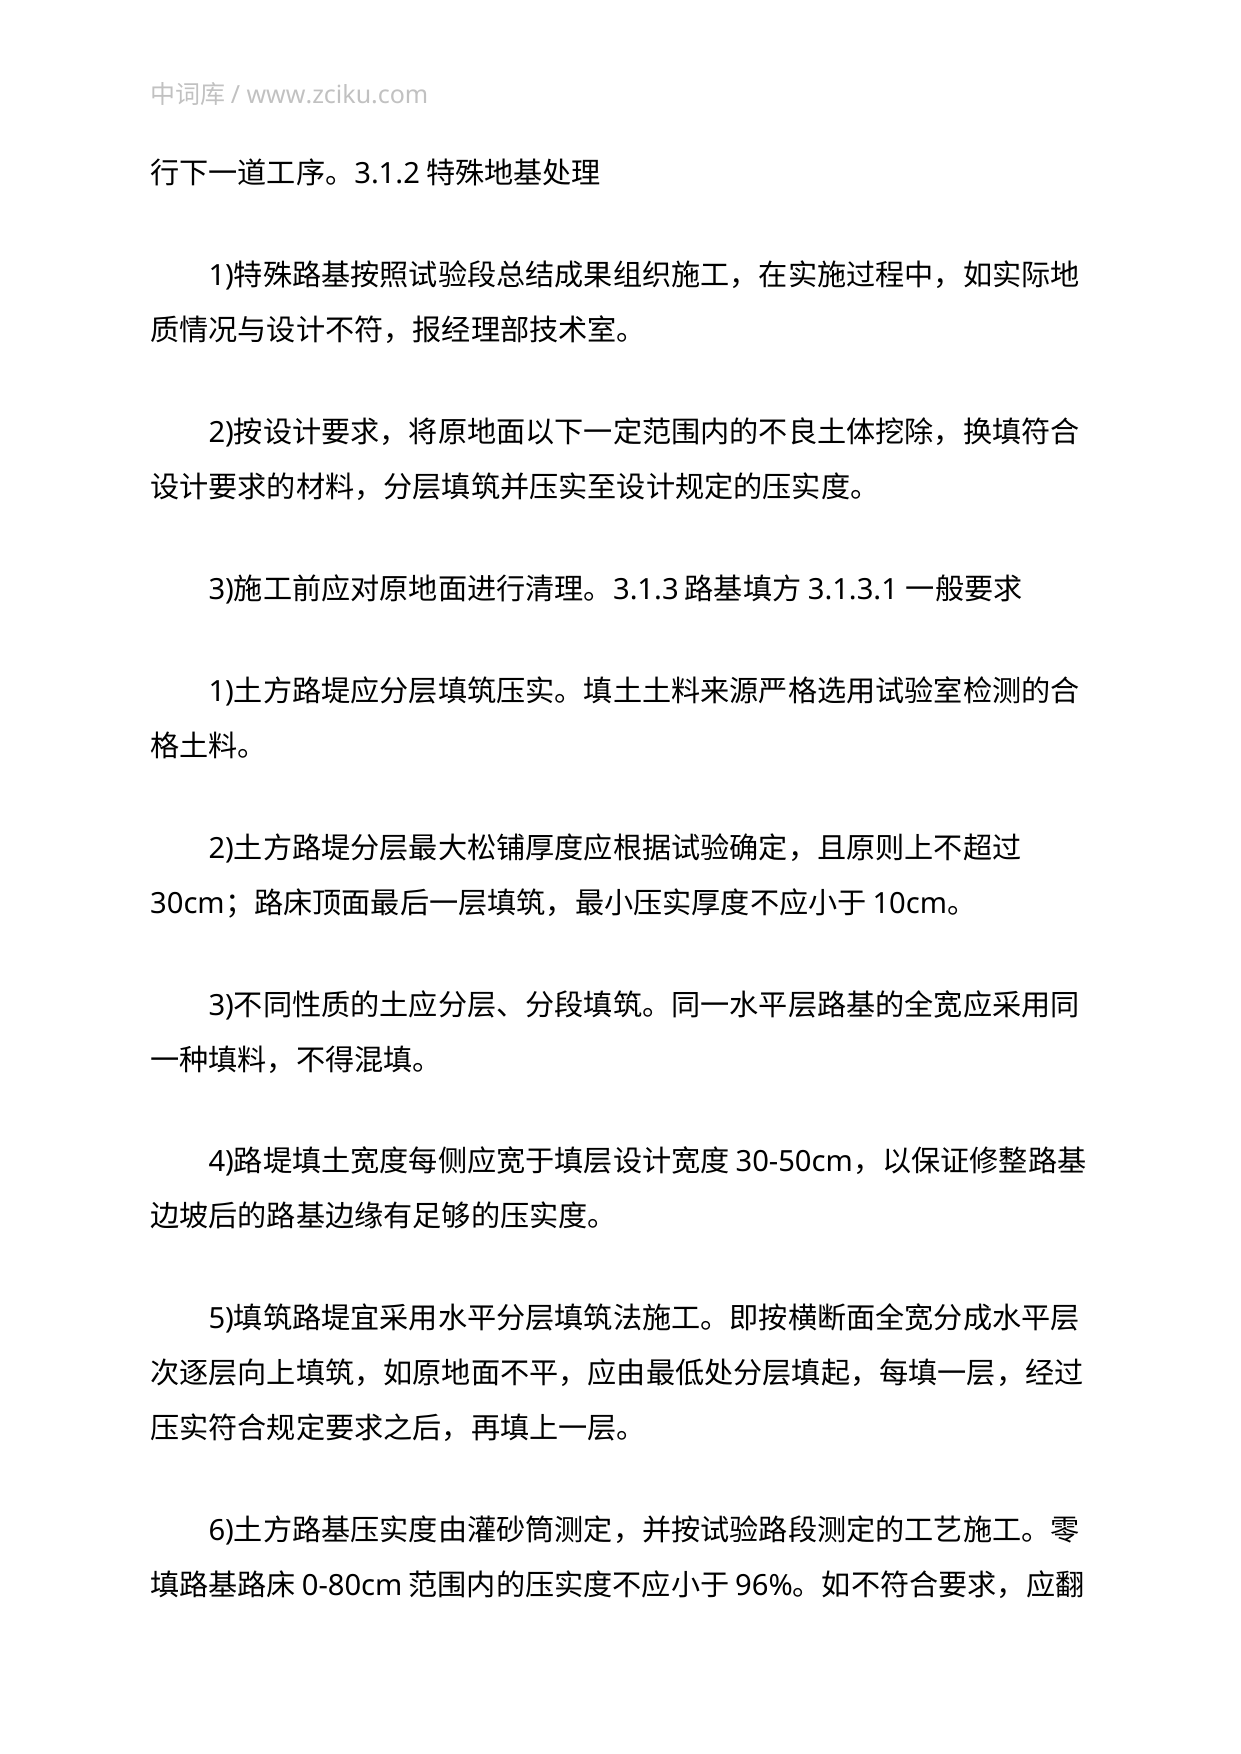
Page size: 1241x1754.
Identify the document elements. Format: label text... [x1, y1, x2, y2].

text 1)特殊路基按照试验段总结成果组织施工，在实施过程中，如实际地质情况与设计不符，报经理部技术室。 [150, 252, 1090, 349]
text 3)不同性质的土应分层、分段填筑。同一水平层路基的全宽应采用同一种填料，不得混填。 [150, 981, 1090, 1078]
text 5)填筑路堤宜采用水平分层填筑法施工。即按横断面全宽分成水平层次逐层向上填筑，如原地面不平，应由最低处分层填起，每填一层，经过压实符合规定要求之后，再填上一层。 [150, 1295, 1090, 1447]
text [150, 1506, 1090, 1604]
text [150, 150, 1090, 192]
text 1)土方路堤应分层填筑压实。填土土料来源严格选用试验室检测的合格土料。 [150, 667, 1090, 765]
text 4)路堤填土宽度每侧应宽于填层设计宽度30-50cm，以保证修整路基边坡后的路基边缘有足够的压实度。 [150, 1138, 1090, 1235]
text 2)按设计要求，将原地面以下一定范围内的不良土体挖除，换填符合设计要求的材料，分层填筑并压实至设计规定的压实度。 [150, 409, 1090, 506]
text 3)施工前应对原地面进行清理。3.1.3路基填方 3.1.3.1 一般要求 [150, 566, 1090, 608]
text 2)土方路堤分层最大松铺厚度应根据试验确定，且原则上不超过 30cm；路床顶面最后一层填筑，最小压实厚度不应小于10cm。 [150, 824, 1090, 922]
